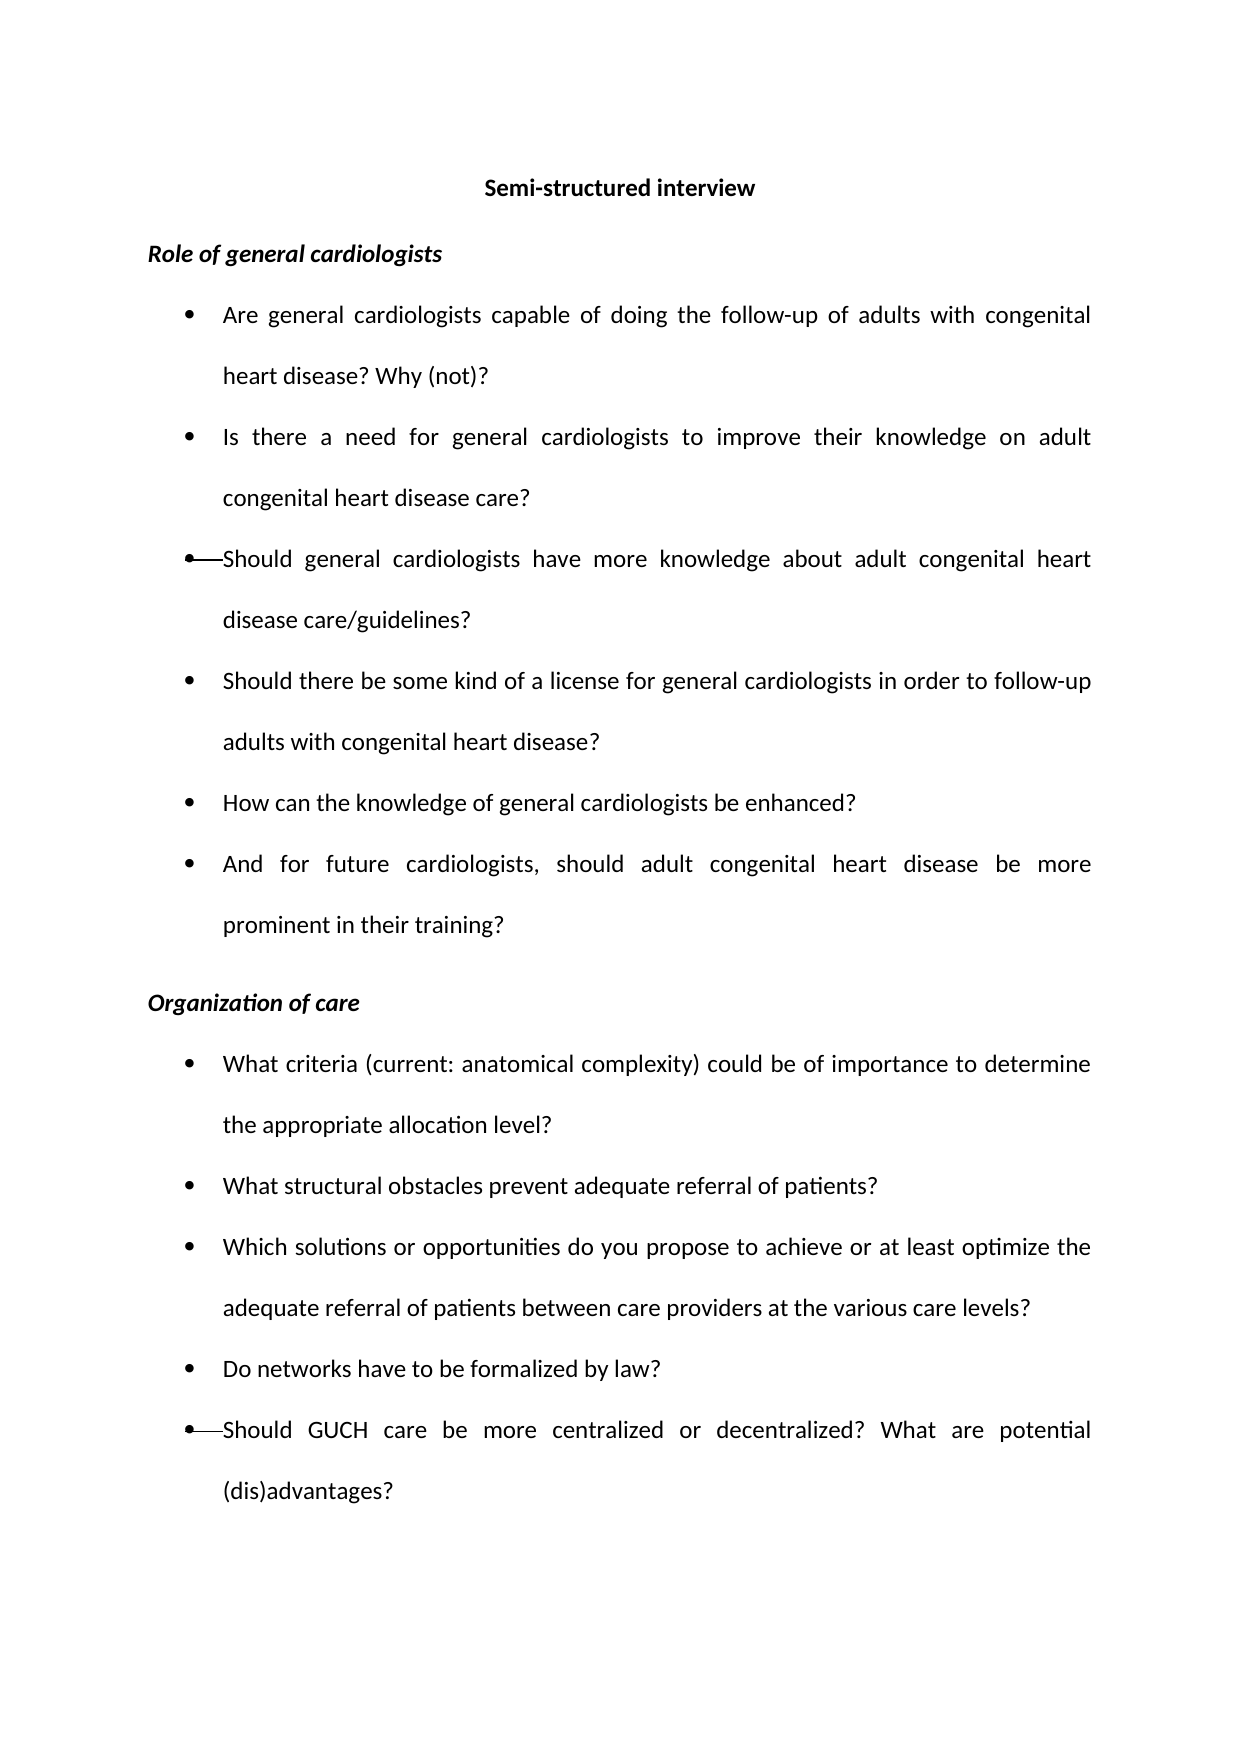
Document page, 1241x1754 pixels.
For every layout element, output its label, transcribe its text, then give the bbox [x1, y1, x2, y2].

list What structural obstacles prevent adequate referral of patients? [185, 1170, 1093, 1201]
subtitle Role of general cardiologists [148, 238, 1093, 268]
list Do networks have to be formalized by law? [185, 1353, 1093, 1384]
list Which solutions or opportunities do you propose to achieve or at least optimize the adequate referral of patients between care providers at the various care levels? [185, 1231, 1093, 1323]
list What criteria (current: anatomical complexity) could be of importance to determine the appropriate allocation level? [185, 1048, 1093, 1139]
list Are general cardiologists capable of doing the follow-up of adults with congenital heart disease? Why (not)? [185, 299, 1093, 390]
subtitle Semi-structured interview [148, 173, 1093, 203]
list Should there be some kind of a license for general cardiologists in order to follow-up adults with congenital heart disease? [185, 665, 1093, 757]
list Is there a need for general cardiologists to improve their knowledge on adult congenital heart disease care? [185, 421, 1093, 512]
list Should GUCH care be more centralized or decentralized? What are potential (dis)advantages? [185, 1414, 1093, 1506]
list Should general cardiologists have more knowledge about adult congenital heart disease care/guidelines? [185, 543, 1093, 634]
list How can the knowledge of general cardiologists be enhanced? [185, 787, 1093, 818]
list And for future cardiologists, should adult congenital heart disease be more prominent in their training? [185, 848, 1093, 940]
subtitle Organization of care [148, 987, 1093, 1017]
